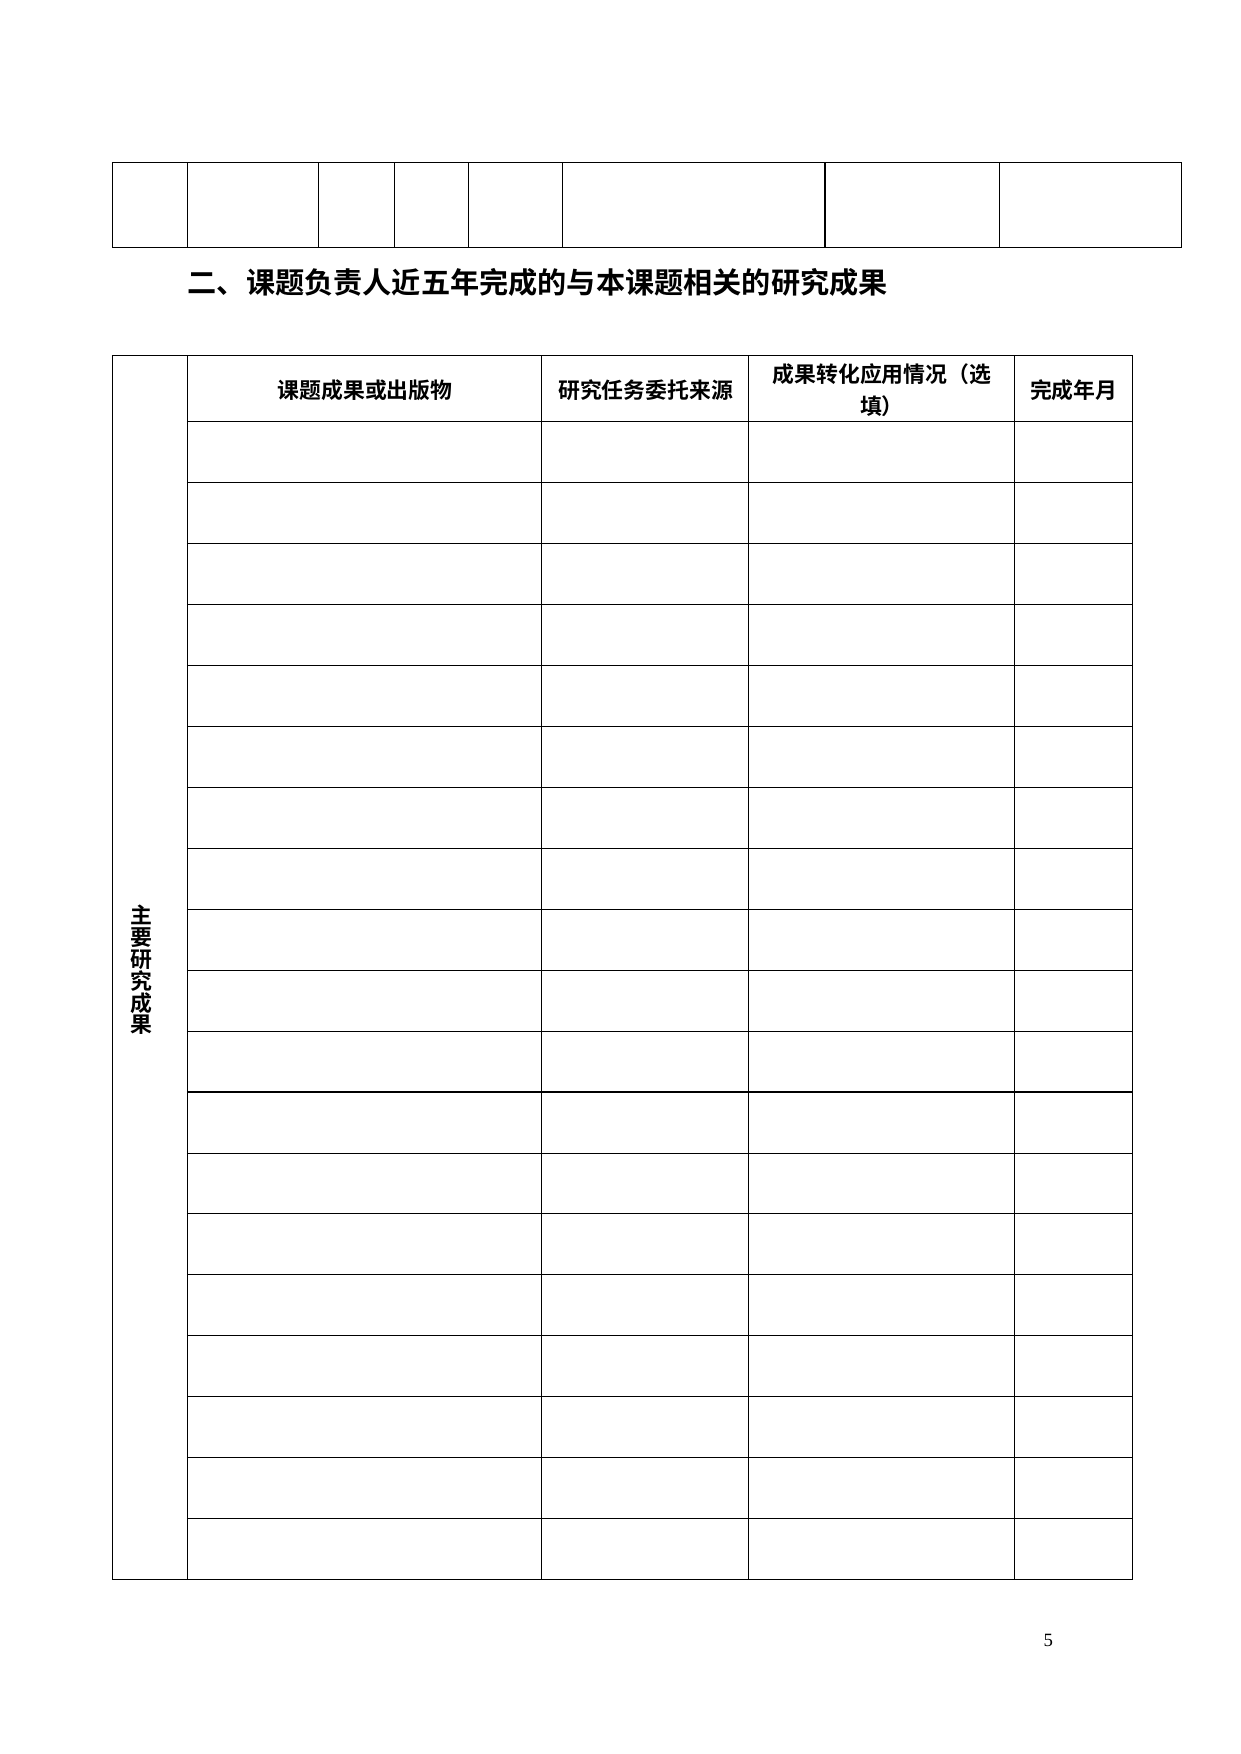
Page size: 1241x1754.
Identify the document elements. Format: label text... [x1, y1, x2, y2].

table_header 成果转化应用情况（选填） [749, 356, 1014, 421]
table_cell [188, 788, 541, 848]
table_cell [188, 1154, 541, 1213]
table_cell [542, 1214, 748, 1274]
table_cell [188, 971, 541, 1031]
table_cell [542, 1154, 748, 1213]
table_cell [749, 1093, 1014, 1152]
table_cell [1015, 666, 1132, 726]
table_cell [1015, 1397, 1132, 1457]
table_cell [542, 1458, 748, 1518]
table_cell [826, 163, 999, 247]
table_cell [188, 1397, 541, 1457]
table_cell [188, 1275, 541, 1335]
table_cell [188, 849, 541, 909]
table_cell [749, 1154, 1014, 1213]
table_cell [749, 788, 1014, 848]
table_cell [749, 849, 1014, 909]
table_cell [188, 1093, 541, 1152]
table_cell [749, 910, 1014, 969]
table_cell [542, 544, 748, 604]
table_cell [749, 1397, 1014, 1457]
table_cell [749, 422, 1014, 482]
table_cell [749, 1336, 1014, 1396]
table_cell [542, 788, 748, 848]
table_cell [188, 544, 541, 604]
table_header 主要研究成果 [113, 356, 187, 1579]
table_header 完成年月 [1015, 356, 1132, 421]
table_cell [1015, 971, 1132, 1031]
table_cell [749, 1519, 1014, 1579]
table_header 研究任务委托来源 [542, 356, 748, 421]
table_cell [319, 163, 394, 247]
table_cell [749, 483, 1014, 543]
table_cell [749, 666, 1014, 726]
table_cell [1015, 1032, 1132, 1091]
table_cell [542, 483, 748, 543]
table_cell [1015, 1519, 1132, 1579]
table_cell [1015, 1093, 1132, 1152]
table_cell [188, 666, 541, 726]
table_cell [188, 605, 541, 665]
table_cell [749, 1458, 1014, 1518]
table_cell [1015, 1214, 1132, 1274]
table_cell [1015, 1458, 1132, 1518]
table_cell [395, 163, 468, 247]
table_cell [749, 1214, 1014, 1274]
table_cell [188, 727, 541, 787]
table_cell [188, 163, 318, 247]
table_header 课题成果或出版物 [188, 356, 541, 421]
table_cell [469, 163, 562, 247]
table_cell [188, 1336, 541, 1396]
table_cell [188, 910, 541, 969]
table_cell [188, 422, 541, 482]
table_cell [1015, 727, 1132, 787]
table_cell [542, 1093, 748, 1152]
table_cell [1015, 483, 1132, 543]
table_cell [1015, 1154, 1132, 1213]
text 二、课题负责人近五年完成的与本课题相关的研究成果 [187, 248, 1053, 313]
table_cell [542, 666, 748, 726]
table_cell [542, 1519, 748, 1579]
table_cell [542, 1397, 748, 1457]
table_cell [542, 422, 748, 482]
table_cell [1015, 544, 1132, 604]
table_cell [749, 1032, 1014, 1091]
table_cell [749, 605, 1014, 665]
table_cell [1015, 1275, 1132, 1335]
table_cell [563, 163, 824, 247]
table_cell [542, 971, 748, 1031]
table_cell [188, 1458, 541, 1518]
table_cell [188, 1214, 541, 1274]
table_cell [542, 605, 748, 665]
table_cell [1015, 1336, 1132, 1396]
table_cell [188, 1519, 541, 1579]
table_cell [542, 910, 748, 969]
table_cell [749, 544, 1014, 604]
table_cell [188, 483, 541, 543]
table_cell [749, 727, 1014, 787]
table_cell [1015, 788, 1132, 848]
table_cell [1015, 849, 1132, 909]
table_cell [1000, 163, 1181, 247]
table_cell [188, 1032, 541, 1091]
table_cell [1015, 422, 1132, 482]
table_cell [542, 727, 748, 787]
table_cell [542, 1275, 748, 1335]
table_cell [1015, 605, 1132, 665]
table_cell [542, 849, 748, 909]
table_cell [542, 1336, 748, 1396]
table_cell [542, 1032, 748, 1091]
table_cell [749, 1275, 1014, 1335]
table_cell [749, 971, 1014, 1031]
table_cell [1015, 910, 1132, 969]
